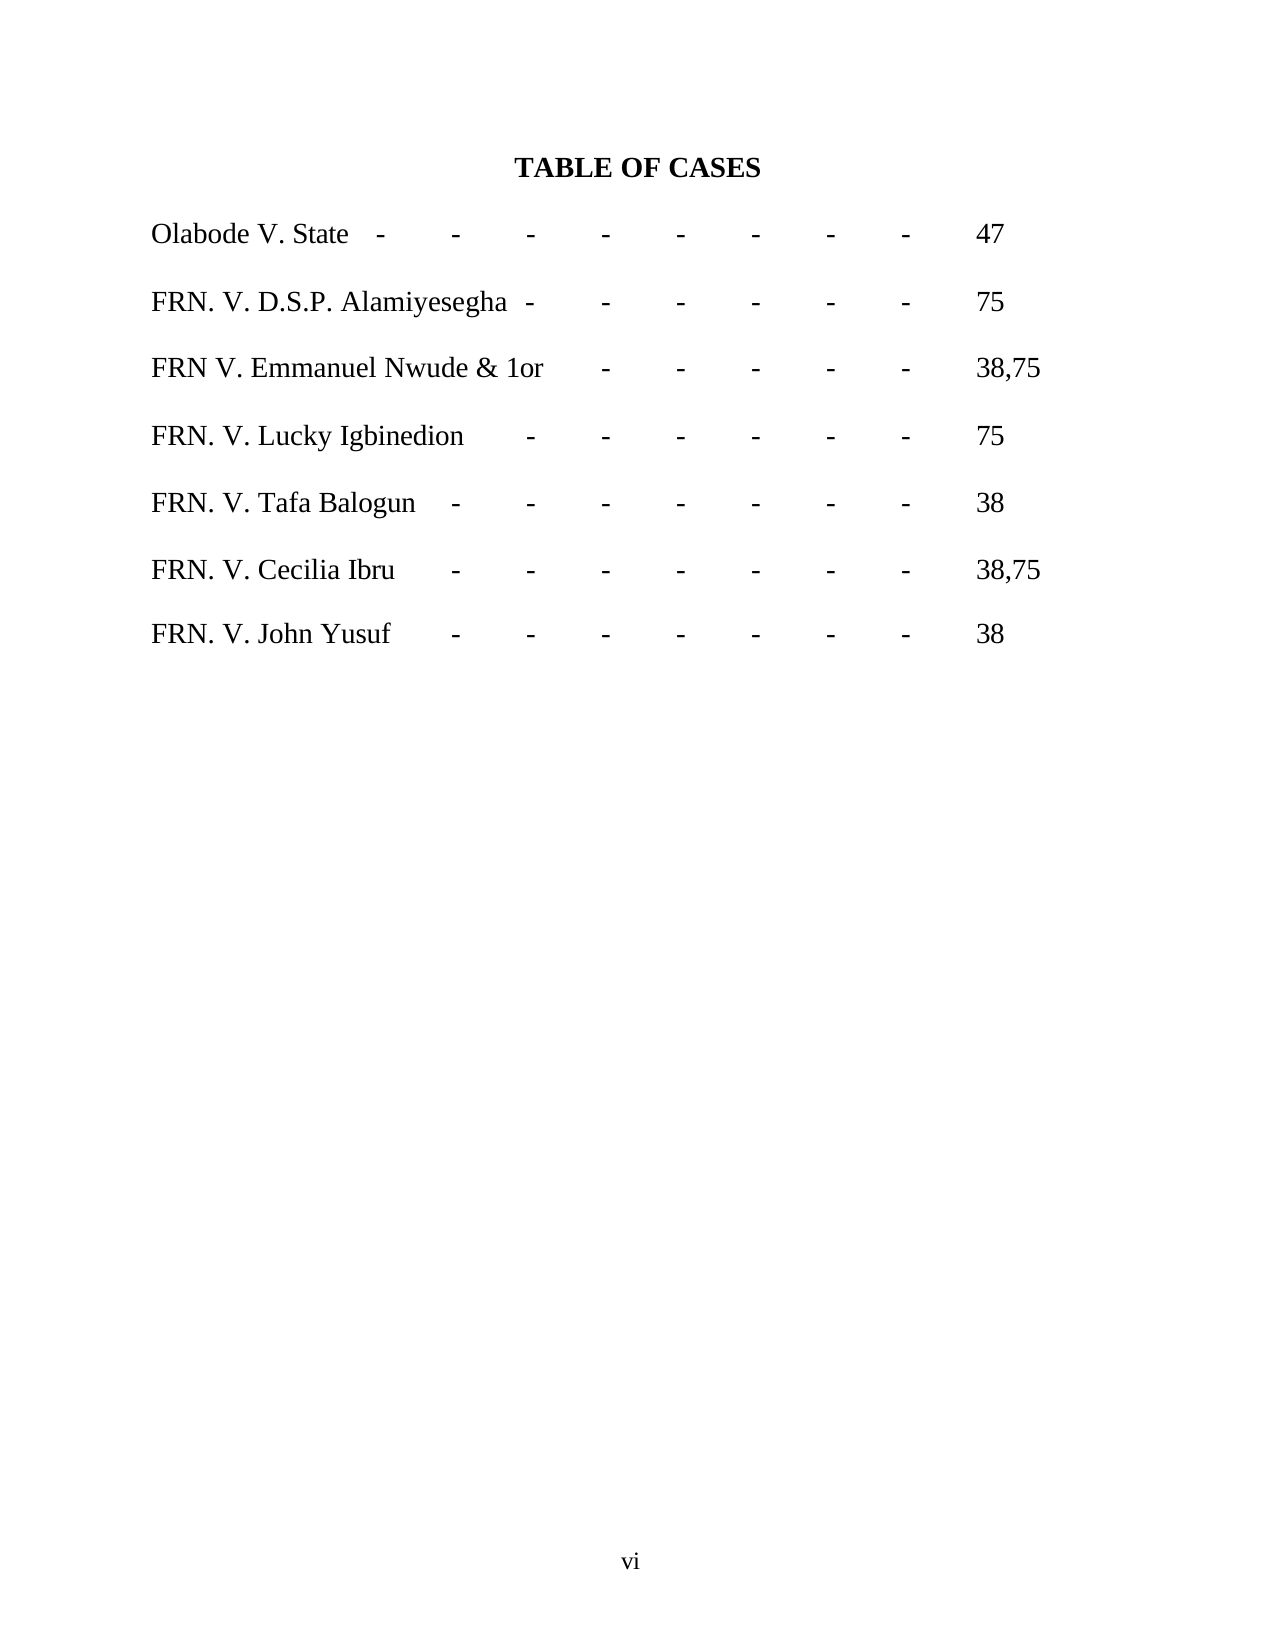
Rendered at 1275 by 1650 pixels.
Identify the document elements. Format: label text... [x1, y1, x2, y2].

table_cell 38,75 [943, 536, 1047, 603]
table_header 47 [943, 218, 1047, 267]
subtitle TABLE OF CASES [175, 150, 1100, 183]
table_cell FRN. V. Lucky Igbinedion - - - - - - [146, 401, 943, 468]
table_cell 38 [943, 603, 1047, 652]
table_cell FRN. V. Cecilia Ibru - - - - - - - [146, 536, 943, 603]
table_cell 75 [943, 268, 1047, 334]
table_cell 75 [943, 401, 1047, 468]
table_header Olabode V. State - - - - - - - - [146, 218, 943, 267]
table_cell 38 [943, 469, 1047, 536]
table_cell FRN V. Emmanuel Nwude & 1or - - - - - [146, 335, 943, 401]
table_cell FRN. V. D.S.P. Alamiyesegha - - - - - - [146, 268, 943, 334]
table_cell 38,75 [943, 335, 1047, 401]
table_cell FRN. V. Tafa Balogun - - - - - - - [146, 469, 943, 536]
table_cell FRN. V. John Yusuf - - - - - - - [146, 603, 943, 652]
